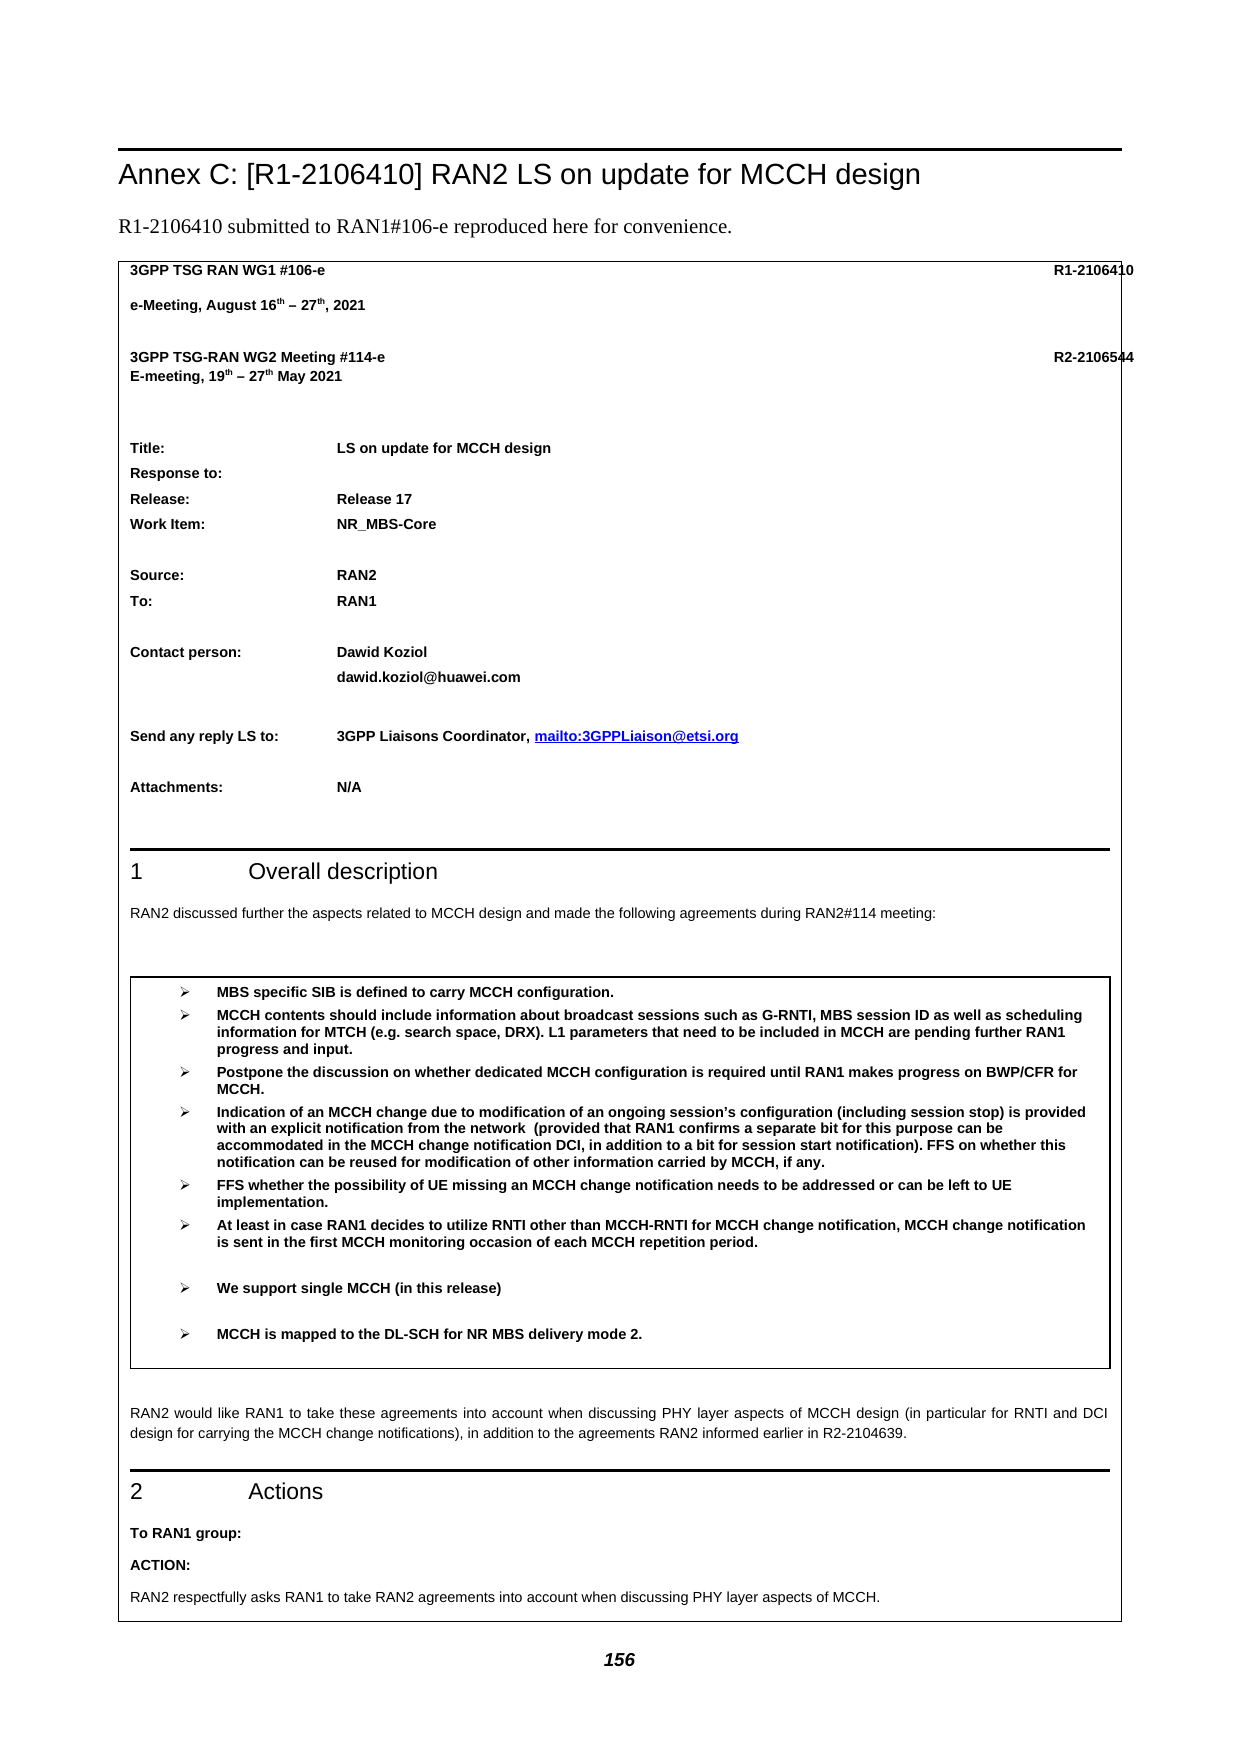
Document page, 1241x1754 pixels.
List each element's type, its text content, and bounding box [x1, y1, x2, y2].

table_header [119, 262, 1121, 1621]
subtitle Annex C: [R1-2106410] RAN2 LS on update for MCCH design [118, 151, 1122, 191]
text R1-2106410 submitted to RAN1#106-e reproduced here for convenience. [118, 214, 1122, 238]
